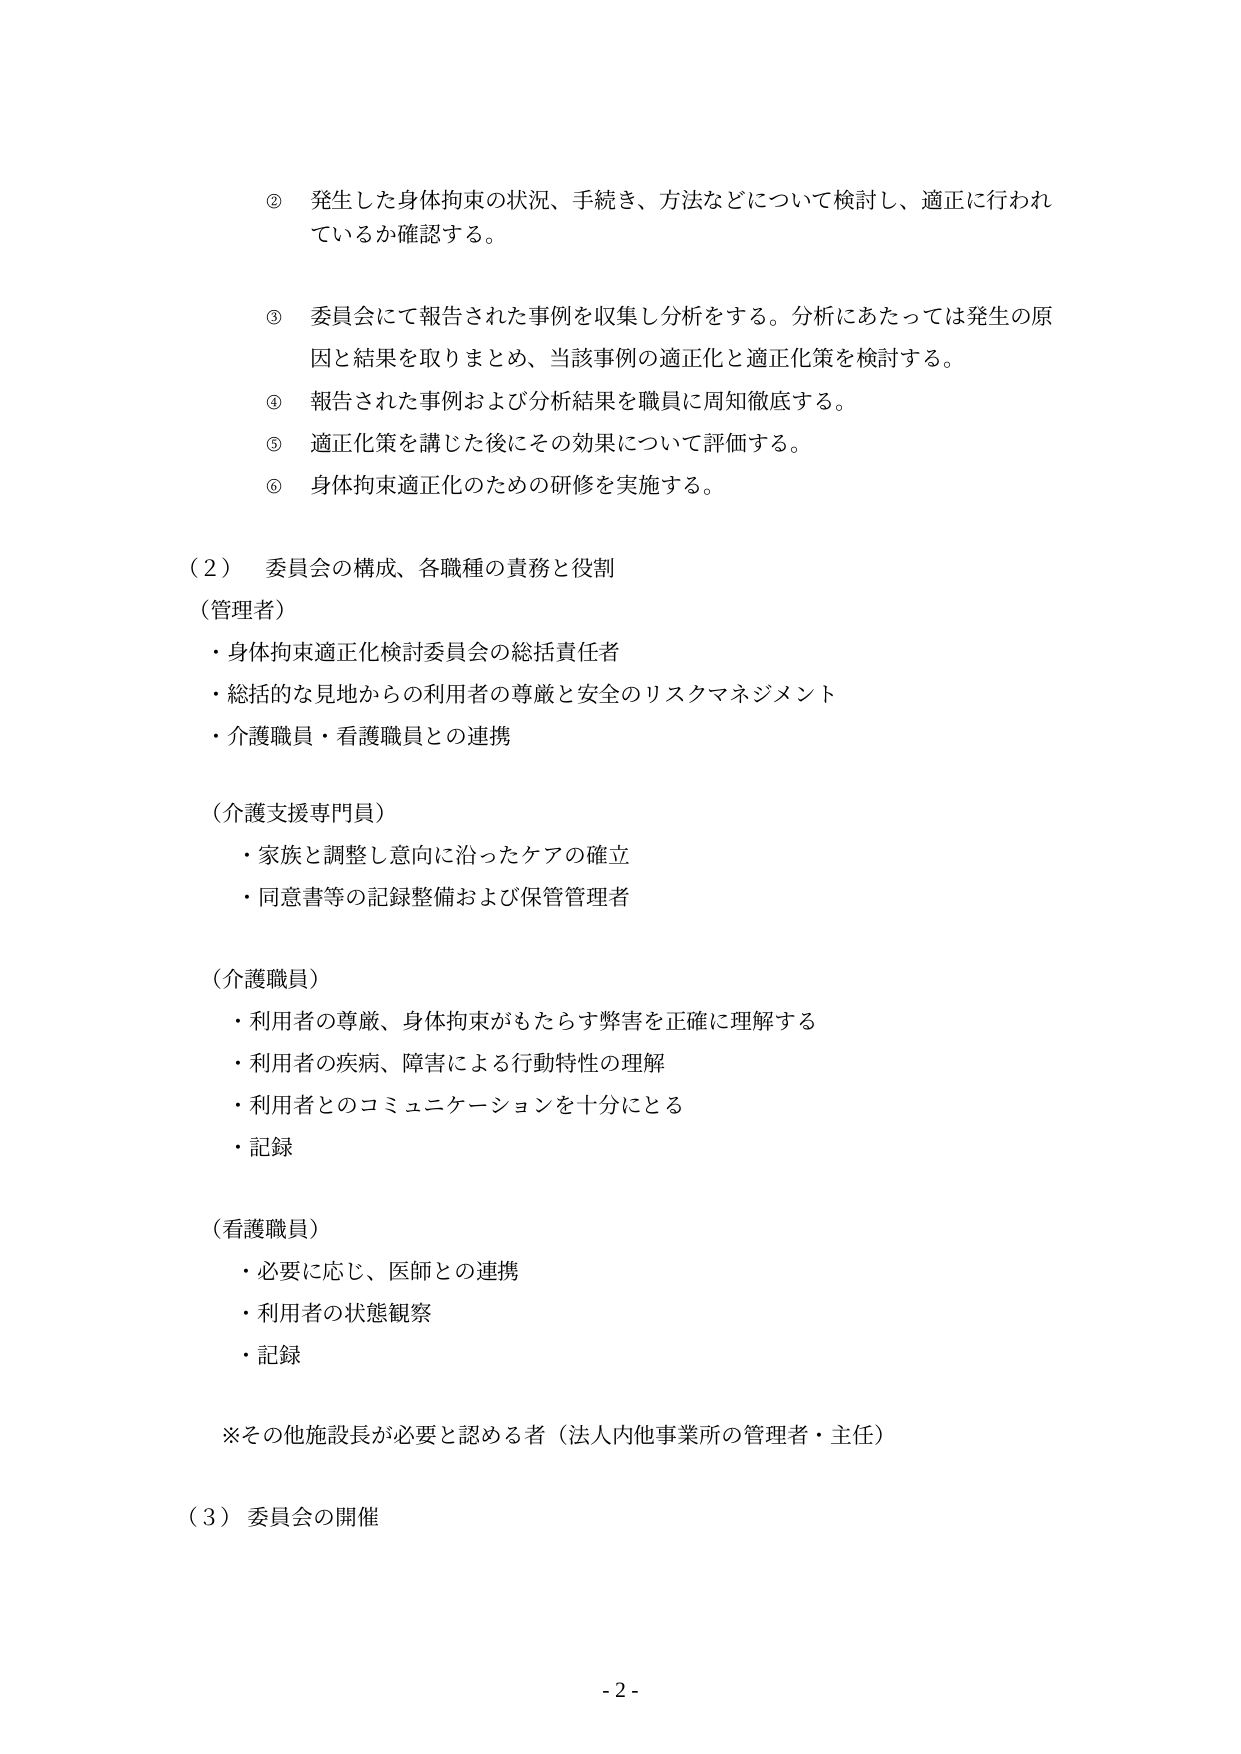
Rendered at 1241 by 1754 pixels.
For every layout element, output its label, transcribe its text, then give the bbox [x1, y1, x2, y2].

list 身体拘束適正化のための研修を実施する。 [266, 468, 1070, 500]
text （３） 委員会の開催 [176, 1500, 1070, 1532]
text ・利用者の状態観察 [235, 1296, 1070, 1327]
text ・利用者とのコミュニケーションを十分にとる [222, 1088, 1070, 1119]
text ・同意書等の記録整備および保管管理者 [178, 880, 1070, 911]
text （看護職員） [178, 1212, 1070, 1243]
list 委員会にて報告された事例を収集し分析をする。分析にあたっては発生の原因と結果を取りまとめ、当該事例の適正化と適正化策を検討する。 [266, 299, 1070, 372]
text ・記録 [235, 1338, 1070, 1369]
list 報告された事例および分析結果を職員に周知徹底する。 [266, 384, 1070, 416]
text ・記録 [222, 1130, 1070, 1161]
text ・利用者の尊厳、身体拘束がもたらす弊害を正確に理解する [222, 1004, 1070, 1036]
text （管理者） [176, 593, 1070, 624]
text ・身体拘束適正化検討委員会の総括責任者 [176, 635, 1070, 666]
list 発生した身体拘束の状況、手続き、方法などについて検討し、適正に行われているか確認する。 [266, 183, 1070, 249]
text ・介護職員・看護職員との連携 [176, 719, 1070, 750]
text ※その他施設長が必要と認める者（法人内他事業所の管理者・主任） [178, 1418, 1070, 1450]
text ・必要に応じ、医師との連携 [235, 1254, 1070, 1286]
text ・利用者の疾病、障害による行動特性の理解 [222, 1046, 1070, 1077]
text （介護支援専門員） [178, 796, 1070, 827]
text ・家族と調整し意向に沿ったケアの確立 [178, 838, 1070, 869]
text ・総括的な見地からの利用者の尊厳と安全のリスクマネジメント [176, 677, 1070, 708]
list 委員会の構成、各職種の責務と役割 [177, 551, 1070, 582]
text （介護職員） [178, 962, 1070, 993]
list 適正化策を講じた後にその効果について評価する。 [266, 426, 1070, 458]
